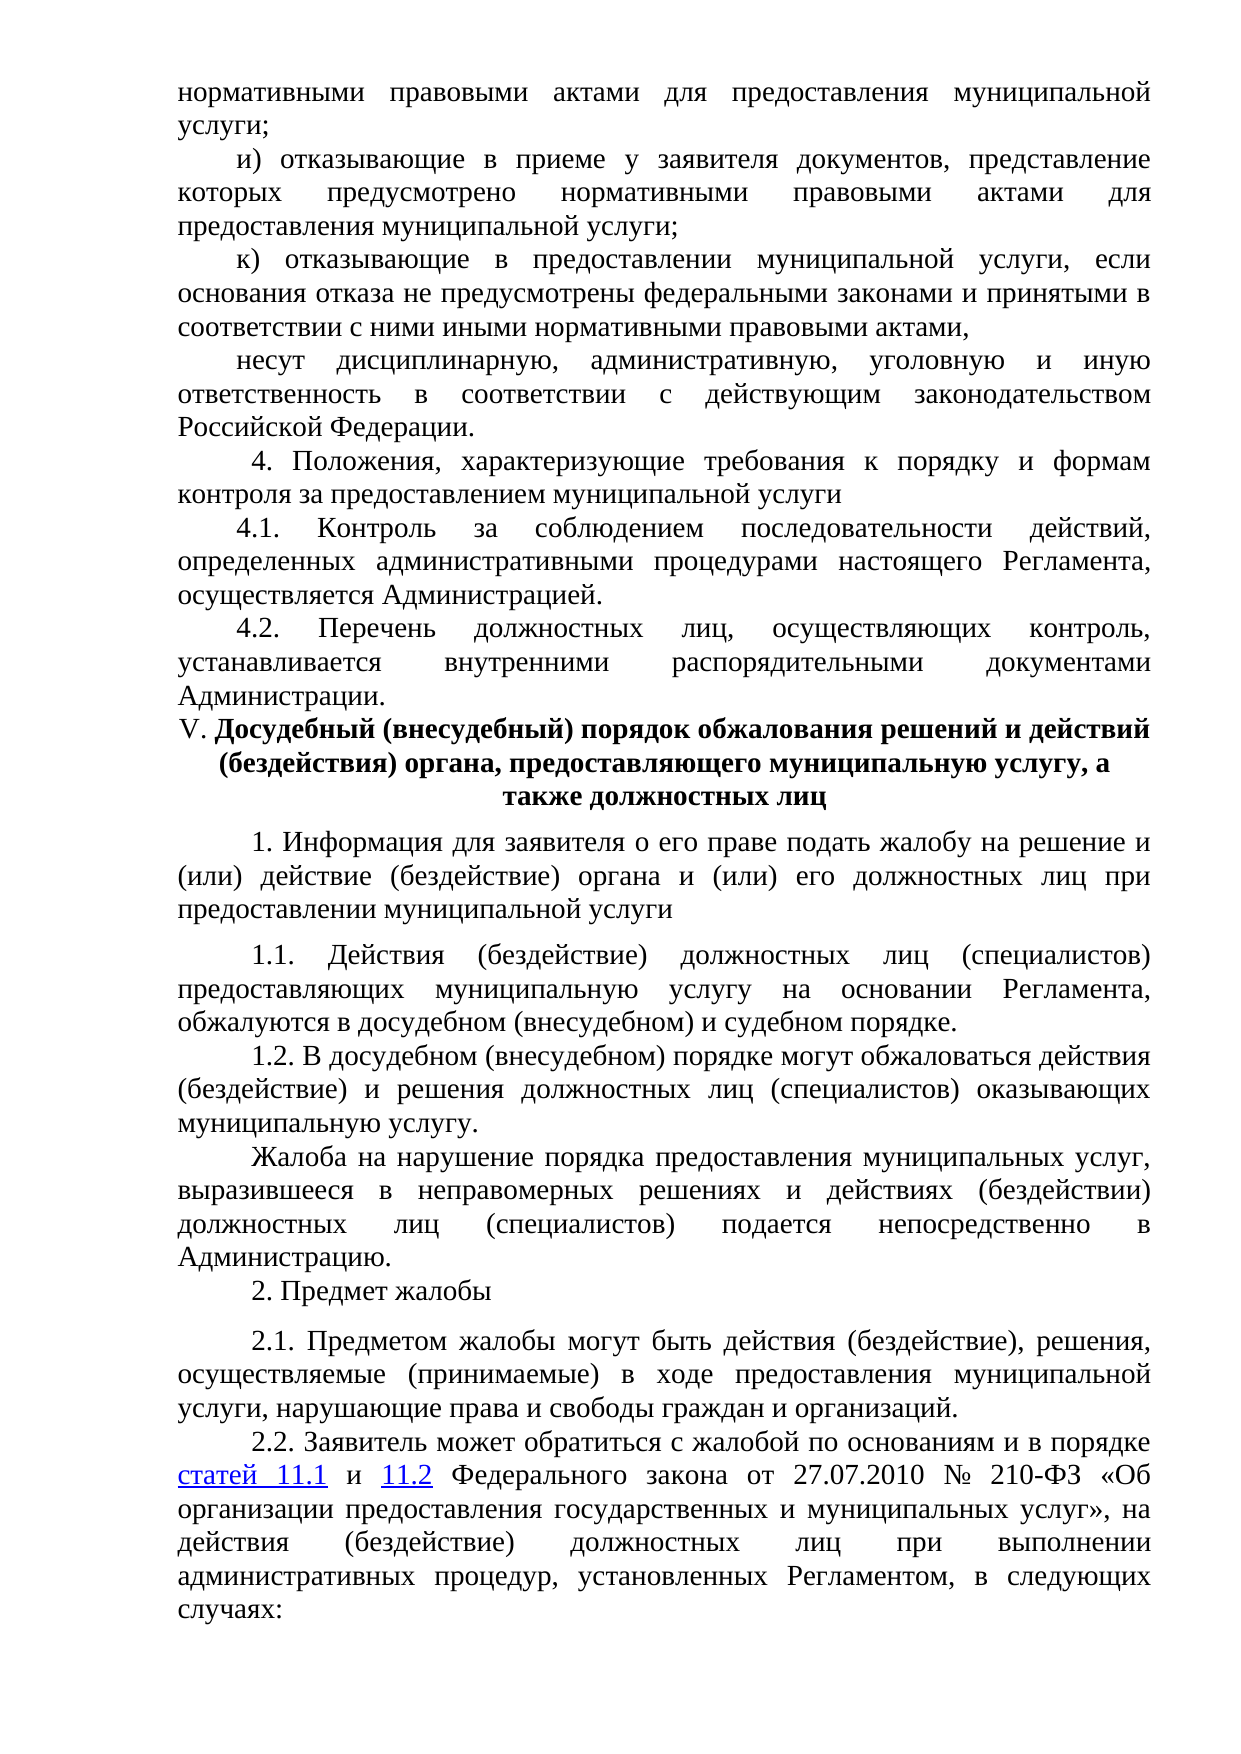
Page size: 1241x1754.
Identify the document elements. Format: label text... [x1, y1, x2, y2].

text 4.2. Перечень должностных лиц, осуществляющих контроль, устанавливается внутренними распорядительными документами Администрации. [177, 611, 1152, 711]
text 1.1. Действия (бездействие) должностных лиц (специалистов) предоставляющих муниципальную услугу на основании Регламента, обжалуются в досудебном (внесудебном) и судебном порядке. [177, 937, 1152, 1038]
text 1. Информация для заявителя о его праве подать жалобу на решение и (или) действие (бездействие) органа и (или) его должностных лиц при предоставлении муниципальной услуги [177, 824, 1152, 925]
text V. Досудебный (внесудебный) порядок обжалования решений и действий (бездействия) органа, предоставляющего муниципальную услугу, а также должностных лиц [177, 711, 1152, 812]
text несут дисциплинарную, административную, уголовную и иную ответственность в соответствии с действующим законодательством Российской Федерации. [177, 342, 1152, 443]
text 2.1. Предметом жалобы могут быть действия (бездействие), решения, осуществляемые (принимаемые) в ходе предоставления муниципальной услуги, нарушающие права и свободы граждан и организаций. [177, 1323, 1152, 1424]
text и) отказывающие в приеме у заявителя документов, представление которых предусмотрено нормативными правовыми актами для предоставления муниципальной услуги; [177, 141, 1152, 242]
text к) отказывающие в предоставлении муниципальной услуги, если основания отказа не предусмотрены федеральными законами и принятыми в соответствии с ними иными нормативными правовыми актами, [177, 242, 1152, 342]
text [177, 74, 1152, 141]
text Жалоба на нарушение порядка предоставления муниципальных услуг, выразившееся в неправомерных решениях и действиях (бездействии) должностных лиц (специалистов) подается непосредственно в Администрацию. [177, 1139, 1152, 1273]
text 4.1. Контроль за соблюдением последовательности действий, определенных административными процедурами настоящего Регламента, осуществляется Администрацией. [177, 510, 1152, 611]
text 1.2. В досудебном (внесудебном) порядке могут обжаловаться действия (бездействие) и решения должностных лиц (специалистов) оказывающих муниципальную услугу. [177, 1038, 1152, 1139]
text 2. Предмет жалобы [177, 1273, 1152, 1306]
text 4. Положения, характеризующие требования к порядку и формам контроля за предоставлением муниципальной услуги [177, 443, 1152, 510]
text 2.2. Заявитель может обратиться с жалобой по основаниям и в порядке статей 11.1 и 11.2 Федерального закона от 27.07.2010 № 210-ФЗ «Об организации предоставления государственных и муниципальных услуг», на действия (бездействие) должностных лиц при выполнении административных процедур, установленных Регламентом, в следующих случаях: [177, 1424, 1152, 1625]
